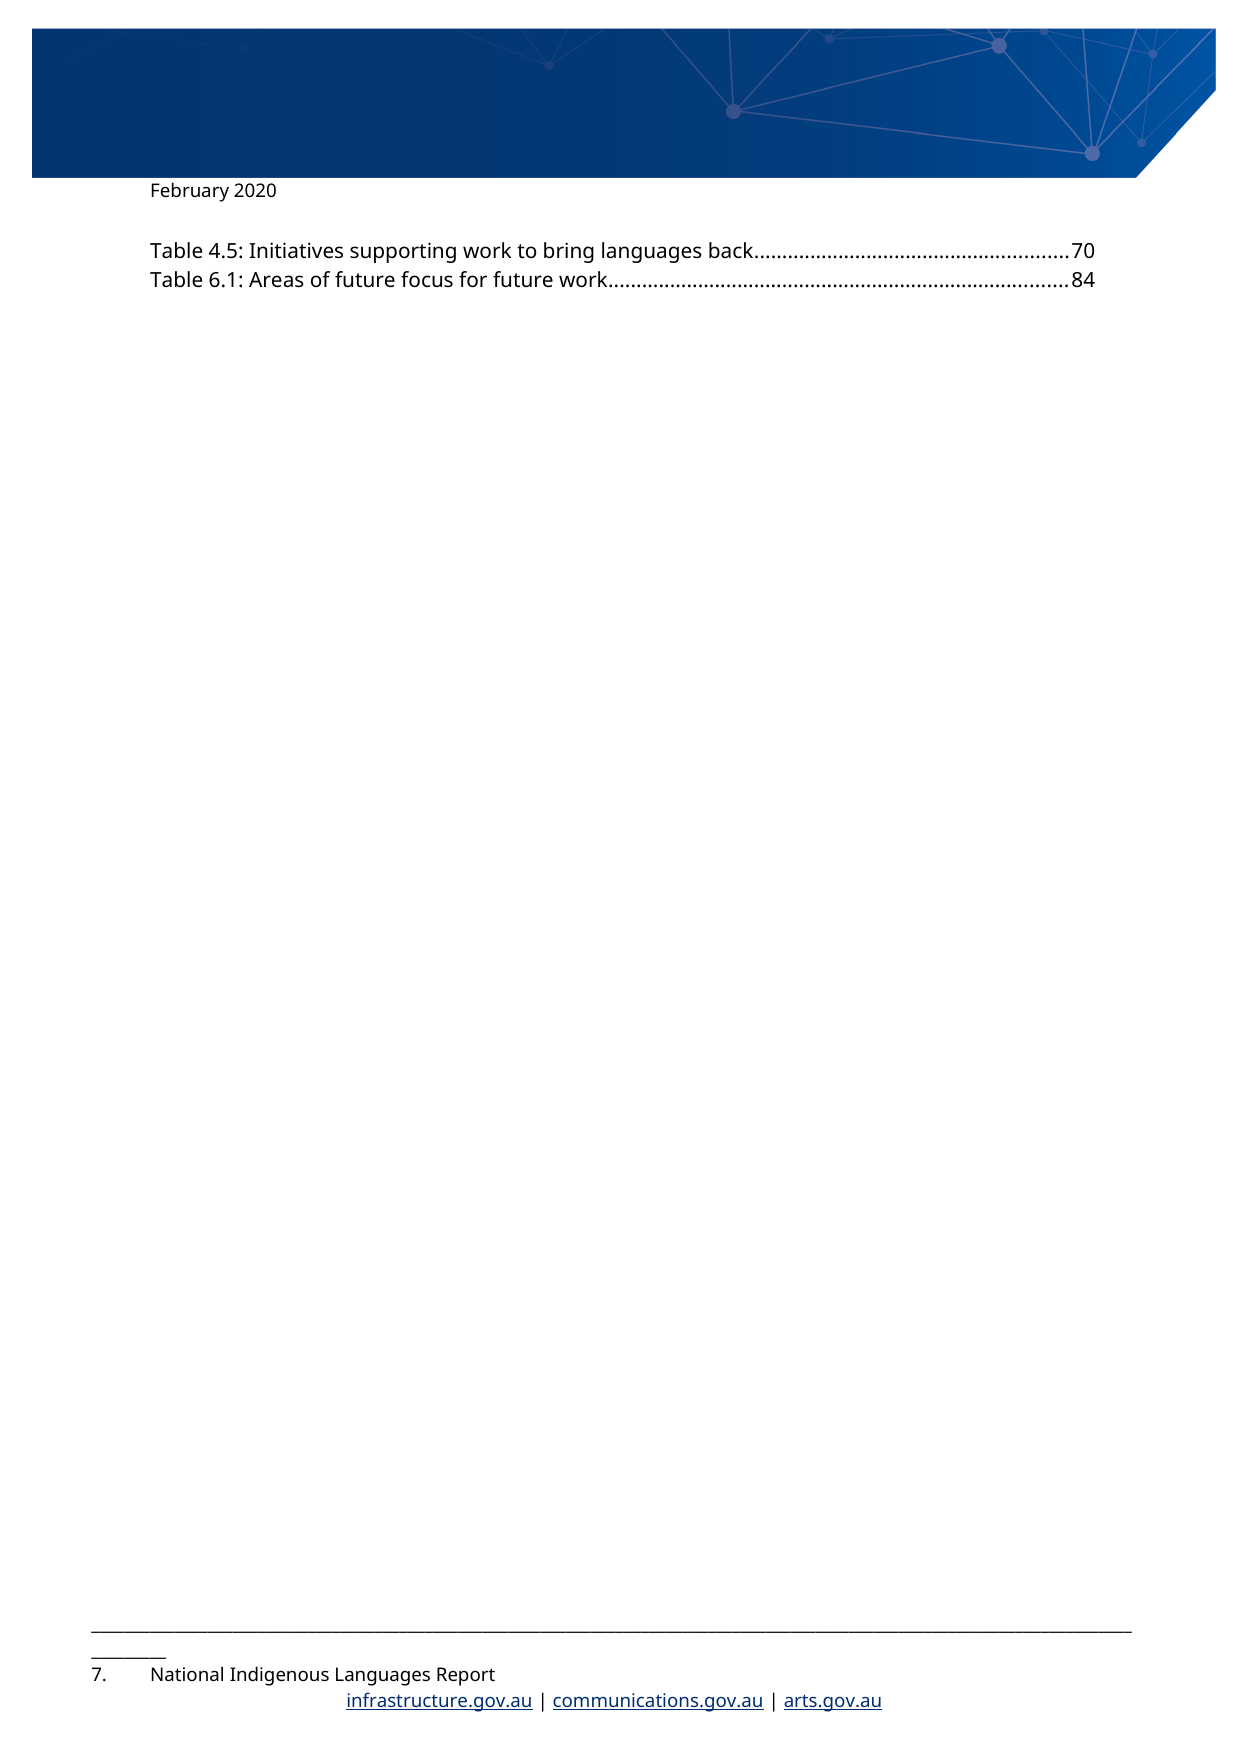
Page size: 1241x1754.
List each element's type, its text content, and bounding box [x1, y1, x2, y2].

text Table 6.1: Areas of future focus for future work 84 [150, 265, 1078, 293]
text Table 4.5: Initiatives supporting work to bring languages back 70 [150, 236, 1078, 265]
picture [2, 0, 1241, 178]
